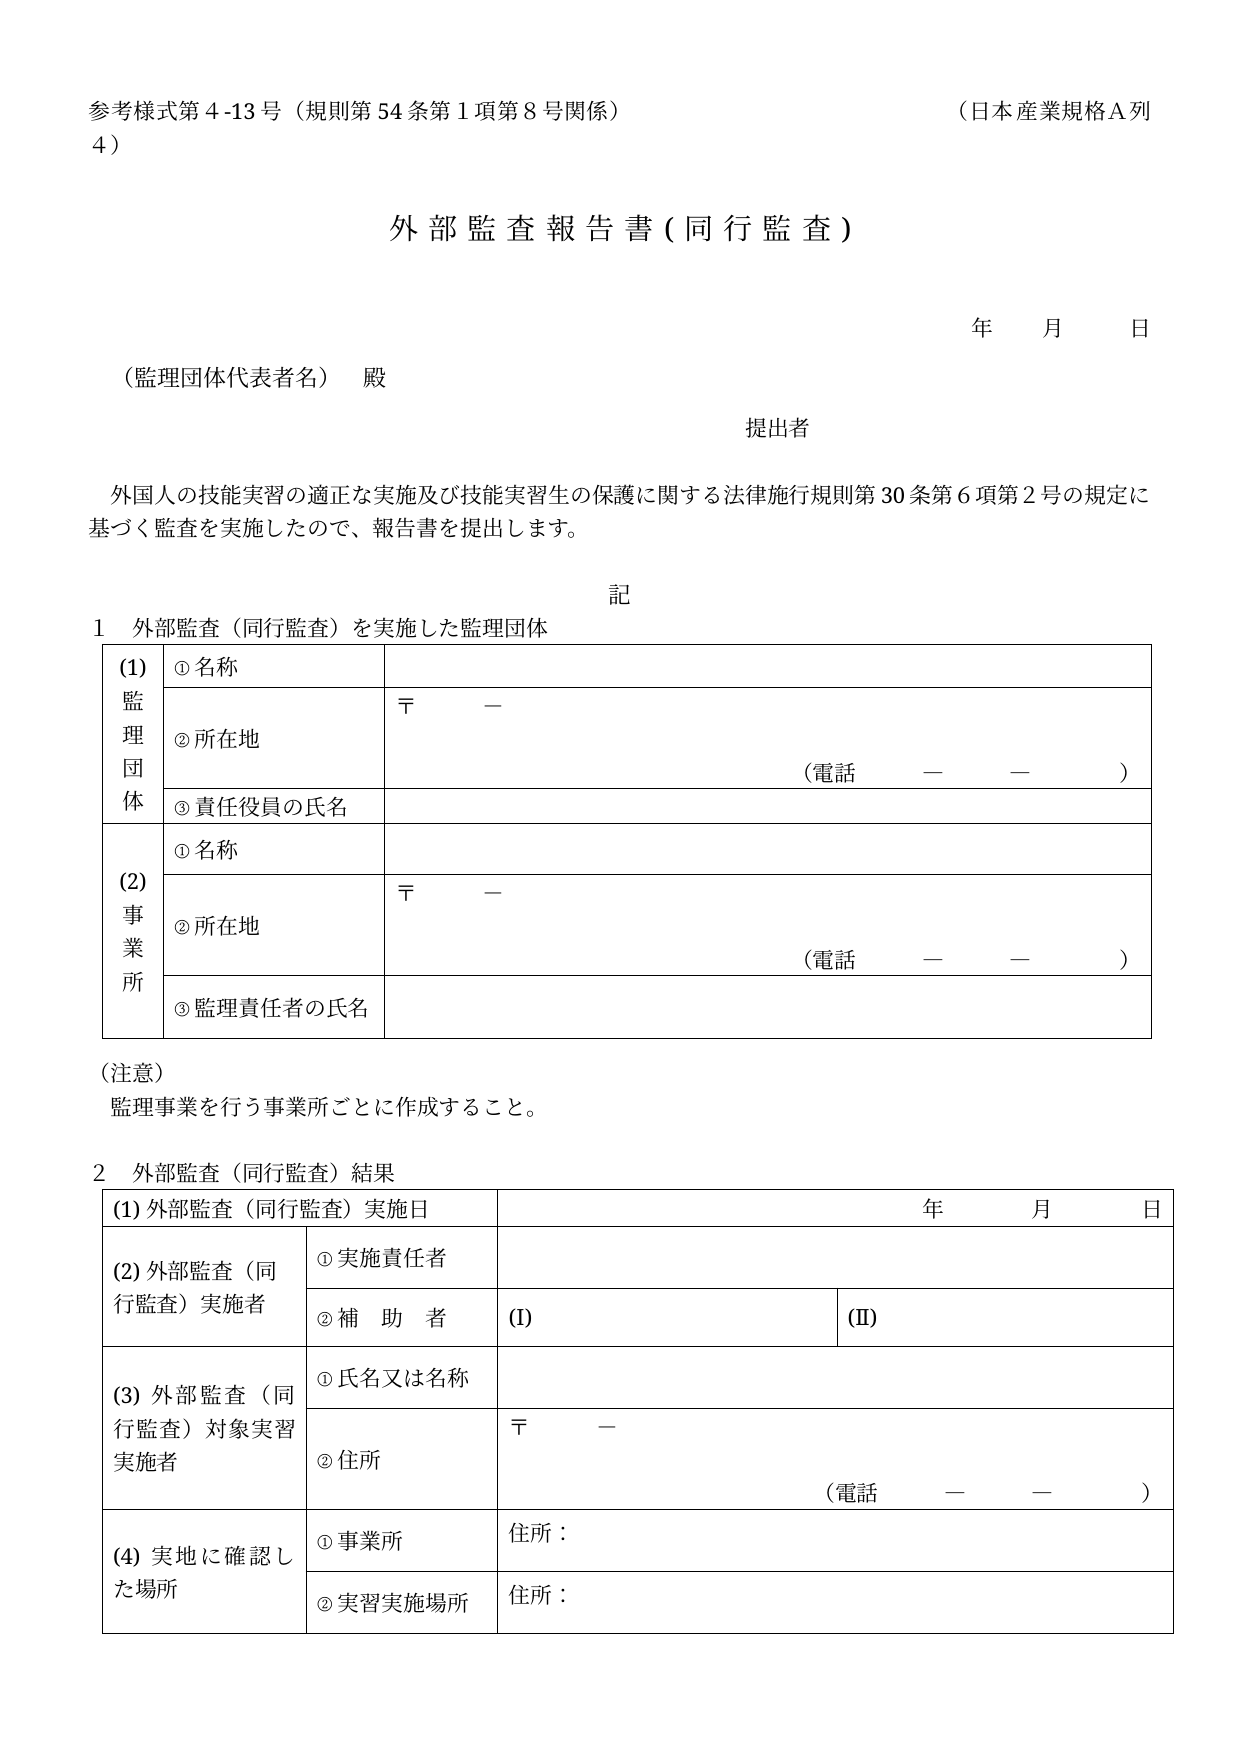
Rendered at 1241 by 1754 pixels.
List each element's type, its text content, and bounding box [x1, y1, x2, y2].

table_cell (3) 外部監査（同行監査）対象実習実施者 [103, 1347, 306, 1509]
table_cell [385, 824, 1151, 874]
table_cell 〒 － （電話 ― ― ） [498, 1409, 1173, 1509]
table_cell ②所在地 [164, 875, 384, 975]
text 参考様式第４-13号（規則第54条第１項第８号関係） （日本産業規格Ａ列４） [89, 94, 1152, 160]
text （注意） [89, 1055, 1152, 1089]
table_cell ②所在地 [164, 688, 384, 788]
text 外部監査報告書(同行監査) [89, 194, 1152, 260]
table_cell [385, 789, 1151, 822]
table_cell [385, 976, 1151, 1038]
table_cell 住所： [498, 1510, 1173, 1571]
table_header (1)監理団体 [103, 645, 163, 822]
table_cell ②実習実施場所 [307, 1572, 497, 1633]
subtitle 記 [89, 577, 1152, 610]
text 外国人の技能実習の適正な実施及び技能実習生の保護に関する法律施行規則第30条第６項第２号の規定に基づく監査を実施したので、報告書を提出します。 [89, 477, 1152, 544]
text （監理団体代表者名） 殿 [89, 360, 1152, 394]
table_cell (2) 外部監査（同行監査）実施者 [103, 1227, 306, 1346]
table_cell ②住所 [307, 1409, 497, 1509]
table_cell 〒 － （電話 ― ― ） [385, 875, 1151, 975]
table_cell (Ⅰ) [498, 1289, 837, 1346]
text １ 外部監査（同行監査）を実施した監理団体 [89, 610, 1152, 644]
table_header [385, 645, 1151, 687]
text ２ 外部監査（同行監査）結果 [89, 1155, 1152, 1189]
table_cell 住所： [498, 1572, 1173, 1633]
table_cell (2)事業所 [103, 824, 163, 1038]
text 年 月 日 [89, 310, 1152, 344]
table_cell (4) 実地に確認した場所 [103, 1510, 306, 1633]
table_cell ③責任役員の氏名 [164, 789, 384, 822]
table_cell (Ⅱ) [838, 1289, 1173, 1346]
table_cell [498, 1227, 1173, 1288]
text 提出者 [89, 410, 1152, 444]
table_cell 〒 － （電話 ― ― ） [385, 688, 1151, 788]
table_cell ①名称 [164, 824, 384, 874]
table_header (1) 外部監査（同行監査）実施日 [103, 1190, 497, 1226]
table_header 年 月 日 [498, 1190, 1173, 1226]
table_cell ③監理責任者の氏名 [164, 976, 384, 1038]
table_cell [498, 1347, 1173, 1408]
table_cell ②補 助 者 [307, 1289, 497, 1346]
table_cell ①実施責任者 [307, 1227, 497, 1288]
table_cell ①事業所 [307, 1510, 497, 1571]
text 監理事業を行う事業所ごとに作成すること。 [89, 1089, 1152, 1122]
table_cell ①氏名又は名称 [307, 1347, 497, 1408]
table_header ①名称 [164, 645, 384, 687]
